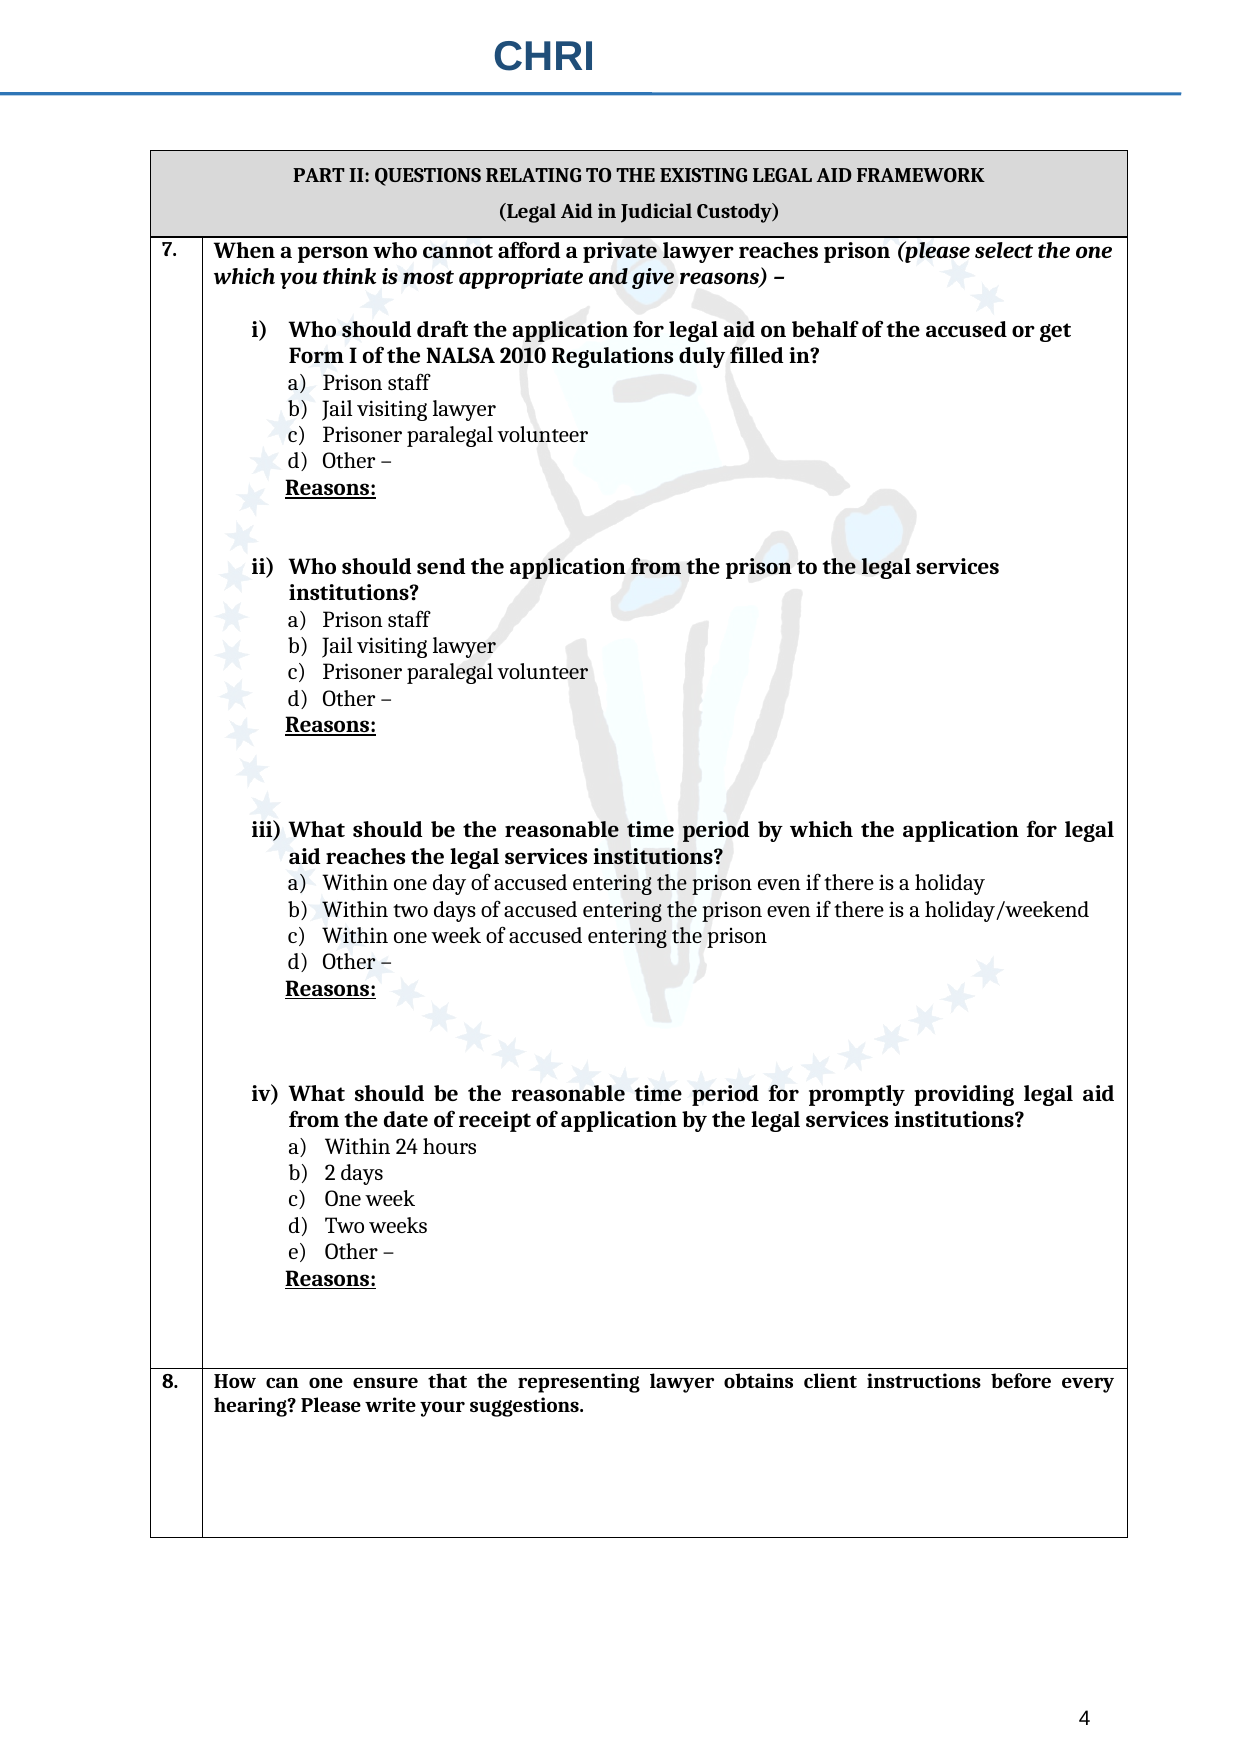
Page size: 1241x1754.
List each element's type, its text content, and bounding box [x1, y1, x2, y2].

table_cell 8. [151, 1369, 202, 1537]
table_cell How can one ensure that the representing lawyer obtains client instructions before every hearing? Please write your suggestions. [203, 1369, 1127, 1537]
table_cell When a person who cannot afford a private lawyer reaches prison (please select the one which you think is most appropriate and give reasons) – Who should draft the application for legal aid on behalf of the accused or get Form I of the NALSA 2010 Regulations duly filled in? Prison staff Jail visiting lawyer Prisoner paralegal volunteer Other – Reasons: Who should send the application from the prison to the legal services institutions? Prison staff Jail visiting lawyer Prisoner paralegal volunteer Other – Reasons: What should be the reasonable time period by which the application for legal aid reaches the legal services institutions? Within one day of accused entering the prison even if there is a holiday Within two days of accused entering the prison even if there is a holiday/weekend Within one week of accused entering the prison Other – Reasons: What should be the reasonable time period for promptly providing legal aid from the date of receipt of application by the legal services institutions? Within 24 hours 2 days One week Two weeks Other – Reasons: [203, 238, 1127, 1368]
table_cell PART II: QUESTIONS RELATING TO THE EXISTING LEGAL AID FRAMEWORK (Legal Aid in Judicial Custody) [151, 151, 1127, 236]
table_cell 7. [151, 238, 202, 1368]
